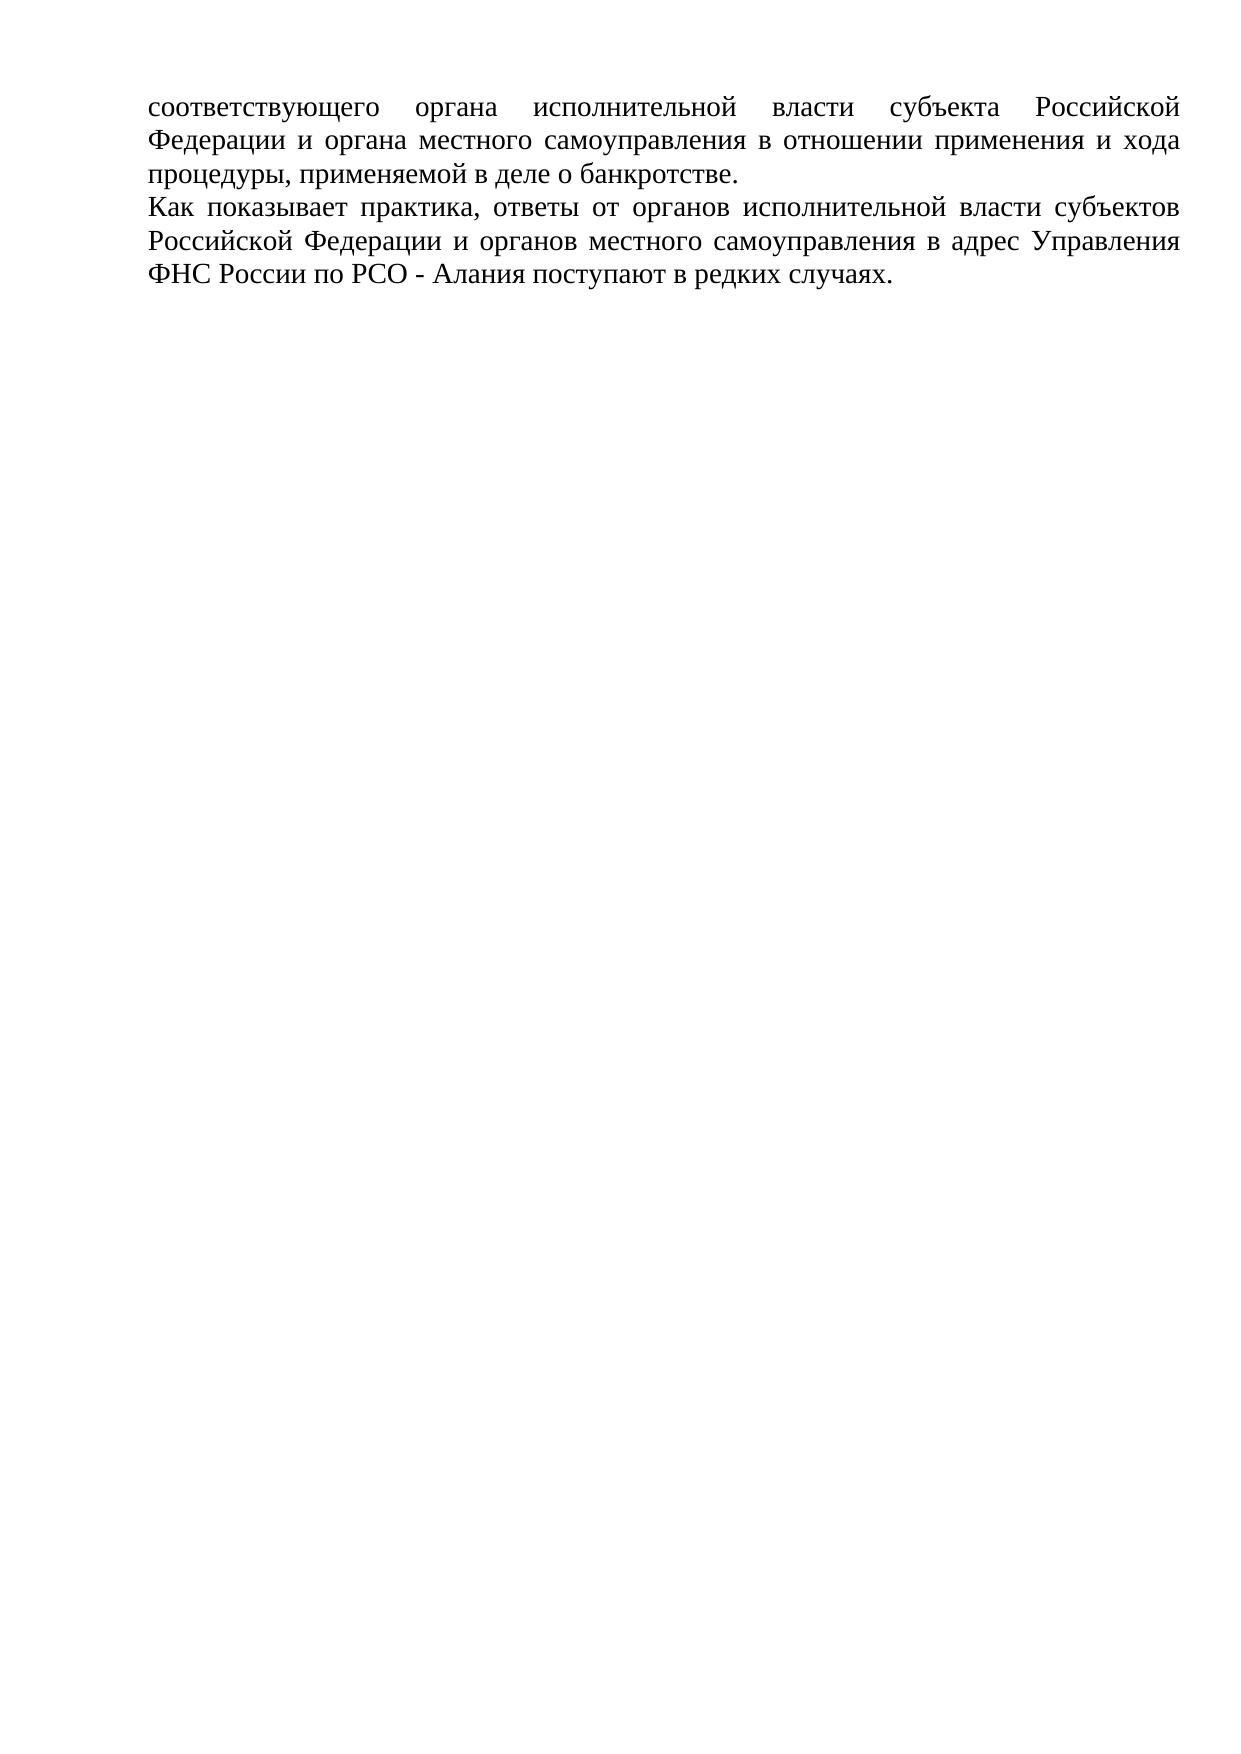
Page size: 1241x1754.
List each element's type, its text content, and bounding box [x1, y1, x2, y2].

text Как показывает практика, ответы от органов исполнительной власти субъектов Российской Федерации и органов местного самоуправления в адрес Управления ФНС России по РСО - Алания поступают в редких случаях. [148, 189, 1181, 290]
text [148, 89, 1181, 189]
